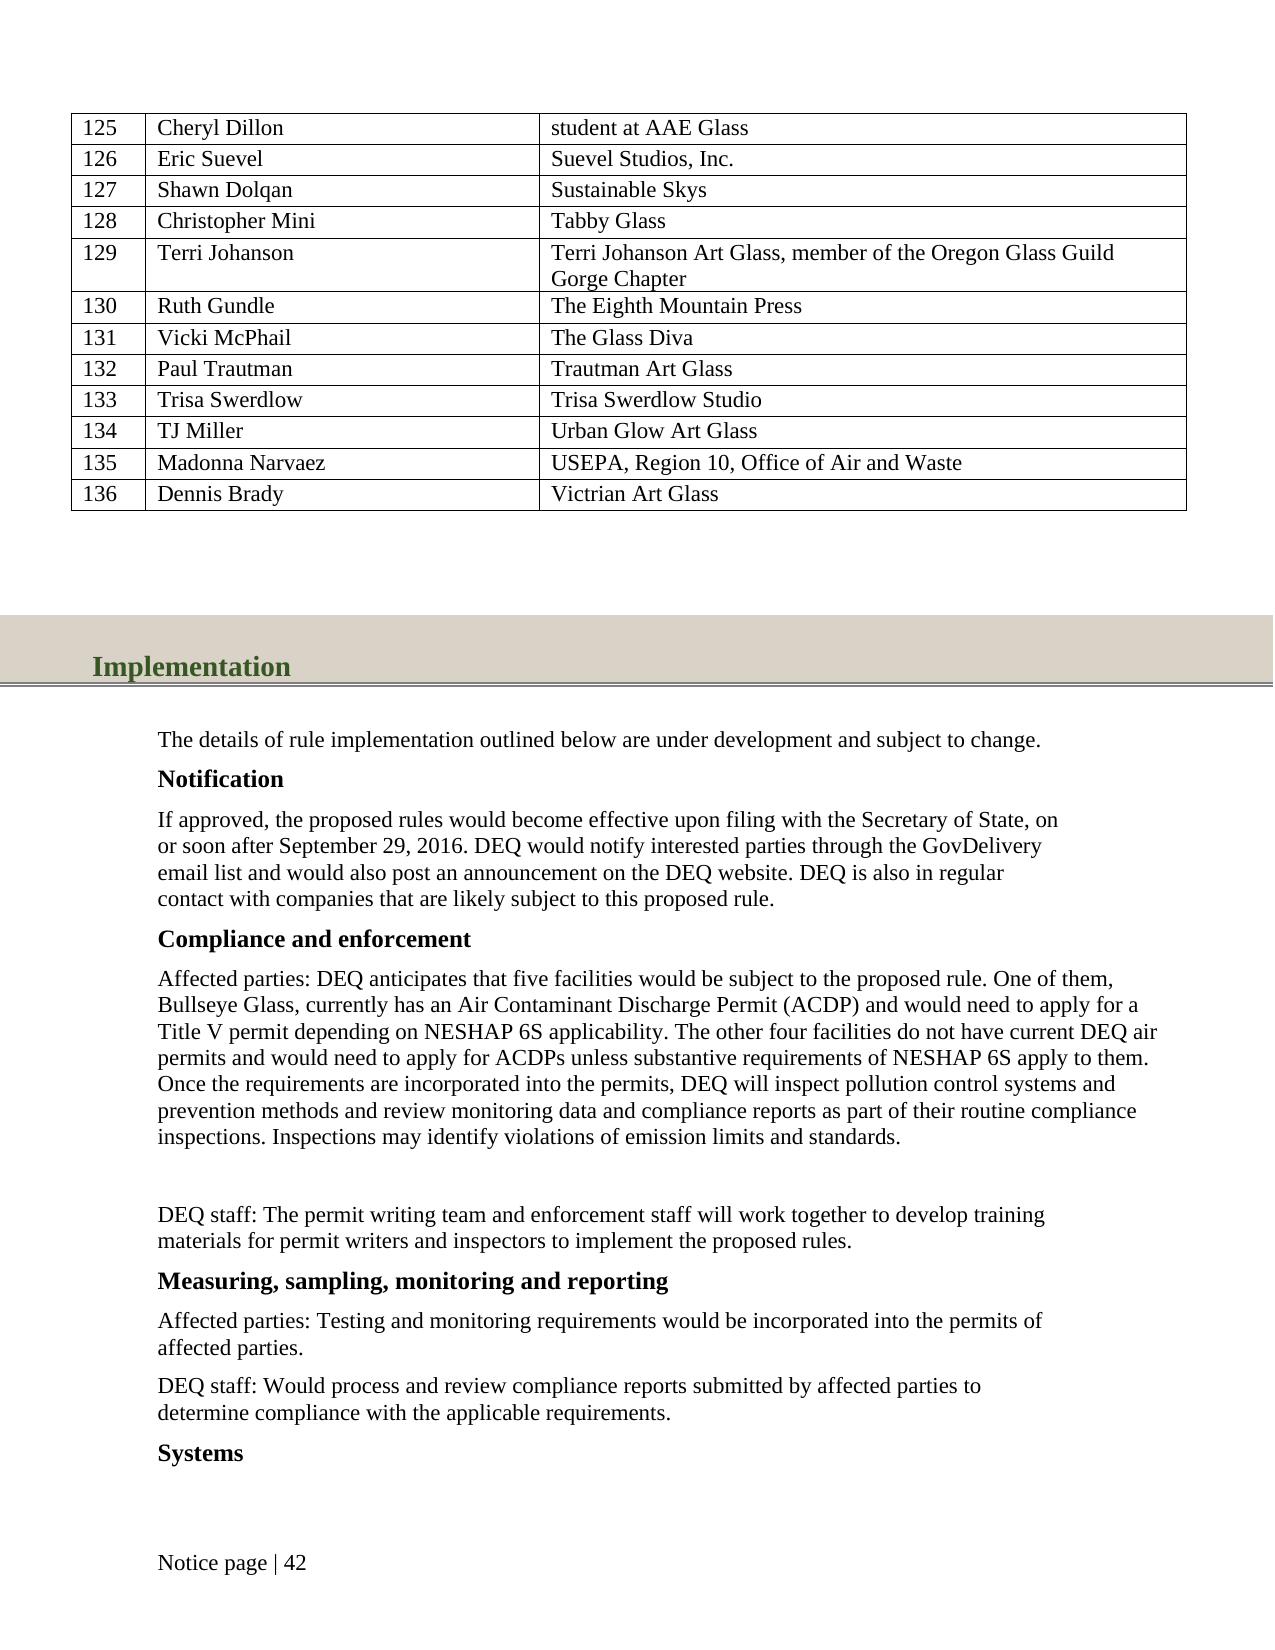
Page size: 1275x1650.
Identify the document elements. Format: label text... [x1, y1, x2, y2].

table_cell Trisa Swerdlow [146, 386, 539, 416]
table_cell Eric Suevel [146, 145, 539, 175]
table_cell Urban Glow Art Glass [540, 417, 1186, 447]
table_cell student at AAE Glass [540, 114, 1186, 144]
text Affected parties: Testing and monitoring requirements would be incorporated into the permits of affected parties. [157, 1307, 1067, 1360]
text Systems [157, 1438, 1067, 1466]
table_cell Suevel Studios, Inc. [540, 145, 1186, 175]
table_cell Cheryl Dillon [146, 114, 539, 144]
table_cell Shawn Dolqan [146, 176, 539, 206]
table_cell 130 [72, 292, 145, 322]
table_cell 135 [72, 449, 145, 479]
table_cell Madonna Narvaez [146, 449, 539, 479]
table_cell 128 [72, 207, 145, 237]
text DEQ staff: Would process and review compliance reports submitted by affected parties to determine compliance with the applicable requirements. [157, 1372, 1067, 1425]
table_cell Sustainable Skys [540, 176, 1186, 206]
table_cell 132 [72, 355, 145, 385]
table_cell 129 [72, 239, 145, 291]
table_cell Trautman Art Glass [540, 355, 1186, 385]
text If approved, the proposed rules would become effective upon filing with the Secretary of State, on or soon after September 29, 2016. DEQ would notify interested parties through the GovDelivery email list and would also post an announcement on the DEQ website. DEQ is also in regular contact with companies that are likely subject to this proposed rule. [157, 806, 1067, 911]
table_cell 134 [72, 417, 145, 447]
table_cell Tabby Glass [540, 207, 1186, 237]
table_header Implementation [0, 615, 1273, 682]
table_cell Christopher Mini [146, 207, 539, 237]
table_cell 127 [72, 176, 145, 206]
table_cell USEPA, Region 10, Office of Air and Waste [540, 449, 1186, 479]
subtitle Notification [157, 764, 1170, 793]
text Measuring, sampling, monitoring and reporting [157, 1266, 1067, 1295]
table_cell 126 [72, 145, 145, 175]
table_cell The Eighth Mountain Press [540, 292, 1186, 322]
table_cell Terri Johanson Art Glass, member of the Oregon Glass Guild Gorge Chapter [540, 239, 1186, 291]
table_cell Dennis Brady [146, 480, 539, 510]
table_cell Vicki McPhail [146, 324, 539, 354]
table_cell TJ Miller [146, 417, 539, 447]
text Compliance and enforcement [157, 924, 1067, 952]
table_cell Ruth Gundle [146, 292, 539, 322]
table_cell The Glass Diva [540, 324, 1186, 354]
table_cell 125 [72, 114, 145, 144]
text Affected parties: DEQ anticipates that five facilities would be subject to the proposed rule. One of them, Bullseye Glass, currently has an Air Contaminant Discharge Permit (ACDP) and would need to apply for a Title V permit depending on NESHAP 6S applicability. The other four facilities do not have current DEQ air permits and would need to apply for ACDPs unless substantive requirements of NESHAP 6S apply to them. Once the requirements are incorporated into the permits, DEQ will inspect pollution control systems and prevention methods and review monitoring data and compliance reports as part of their routine compliance inspections. Inspections may identify violations of emission limits and standards. [157, 965, 1170, 1149]
table_cell Paul Trautman [146, 355, 539, 385]
table_cell Trisa Swerdlow Studio [540, 386, 1186, 416]
table_cell Victrian Art Glass [540, 480, 1186, 510]
table_cell Terri Johanson [146, 239, 539, 291]
table_cell 133 [72, 386, 145, 416]
table_cell 136 [72, 480, 145, 510]
table_cell 131 [72, 324, 145, 354]
text DEQ staff: The permit writing team and enforcement staff will work together to develop training materials for permit writers and inspectors to implement the proposed rules. [157, 1201, 1067, 1253]
text The details of rule implementation outlined below are under development and subject to change. [157, 726, 1170, 752]
